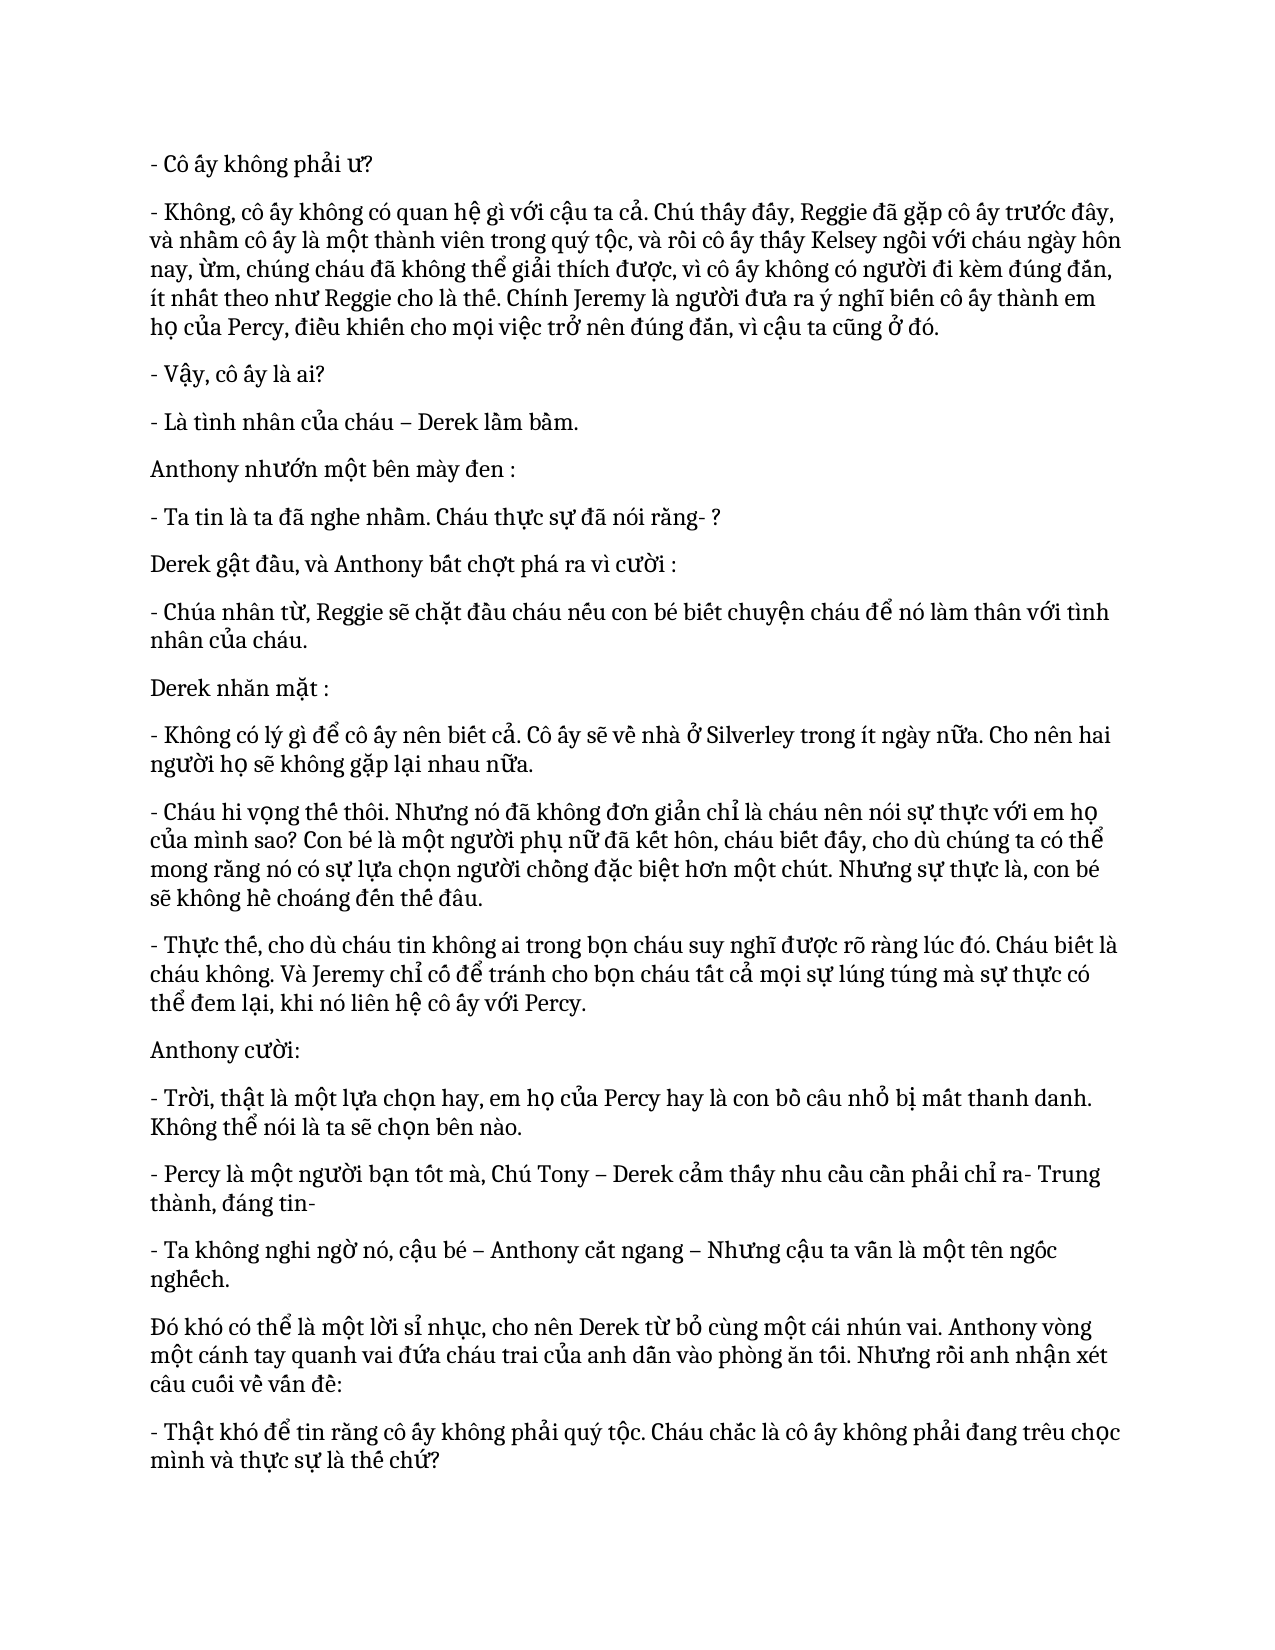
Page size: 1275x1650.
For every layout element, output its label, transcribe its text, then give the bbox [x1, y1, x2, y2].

text Derek gật đầu, và Anthony bất chợt phá ra vì cười : [150, 550, 1125, 579]
text Anthony nhướn một bên mày đen : [150, 455, 1125, 484]
text - Cháu hi vọng thế thôi. Nhưng nó đã không đơn giản chỉ là cháu nên nói sự thực với em họ của mình sao? Con bé là một người phụ nữ đã kết hôn, cháu biết đấy, cho dù chúng ta có thể mong rằng nó có sự lựa chọn người chồng đặc biệt hơn một chút. Nhưng sự thực là, con bé sẽ không hề choáng đến thế đâu. [150, 797, 1125, 912]
text - Thực thế, cho dù cháu tin không ai trong bọn cháu suy nghĩ được rõ ràng lúc đó. Cháu biết là cháu không. Và Jeremy chỉ cố để tránh cho bọn cháu tất cả mọi sự lúng túng mà sự thực có thể đem lại, khi nó liên hệ cô ấy với Percy. [150, 931, 1125, 1017]
text - Ta tin là ta đã nghe nhầm. Cháu thực sự đã nói rằng- ? [150, 502, 1125, 531]
text - Là tình nhân của cháu – Derek lầm bầm. [150, 407, 1125, 436]
text Anthony cười: [150, 1036, 1125, 1065]
text - Vậy, cô ấy là ai? [150, 360, 1125, 389]
text Derek nhăn mặt : [150, 674, 1125, 702]
text - Trời, thật là một lựa chọn hay, em họ của Percy hay là con bồ câu nhỏ bị mất thanh danh. Không thể nói là ta sẽ chọn bên nào. [150, 1084, 1125, 1141]
text Đó khó có thể là một lời sỉ nhục, cho nên Derek từ bỏ cùng một cái nhún vai. Anthony vòng một cánh tay quanh vai đứa cháu trai của anh dẫn vào phòng ăn tối. Nhưng rồi anh nhận xét câu cuối về vấn đề: [150, 1312, 1125, 1399]
text - Chúa nhân từ, Reggie sẽ chặt đầu cháu nếu con bé biết chuyện cháu để nó làm thân với tình nhân của cháu. [150, 597, 1125, 655]
text - Percy là một người bạn tốt mà, Chú Tony – Derek cảm thấy nhu cầu cần phải chỉ ra- Trung thành, đáng tin- [150, 1160, 1125, 1217]
text - Thật khó để tin rằng cô ấy không phải quý tộc. Cháu chắc là cô ấy không phải đang trêu chọc mình và thực sự là thế chứ? [150, 1417, 1125, 1475]
text - Không có lý gì để cô ấy nên biết cả. Cô ấy sẽ về nhà ở Silverley trong ít ngày nữa. Cho nên hai người họ sẽ không gặp lại nhau nữa. [150, 721, 1125, 779]
text - Cô ấy không phải ư? [150, 150, 1125, 179]
text - Không, cô ấy không có quan hệ gì với cậu ta cả. Chú thấy đấy, Reggie đã gặp cô ấy trước đây, và nhầm cô ấy là một thành viên trong quý tộc, và rồi cô ấy thấy Kelsey ngồi với cháu ngày hôn nay, ừm, chúng cháu đã không thể giải thích được, vì cô ấy không có người đi kèm đúng đắn, ít nhất theo như Reggie cho là thế. Chính Jeremy là người đưa ra ý nghĩ biến cô ấy thành em họ của Percy, điều khiến cho mọi việc trở nên đúng đắn, vì cậu ta cũng ở đó. [150, 197, 1125, 341]
text - Ta không nghi ngờ nó, cậu bé – Anthony cắt ngang – Nhưng cậu ta vẫn là một tên ngốc nghếch. [150, 1236, 1125, 1294]
